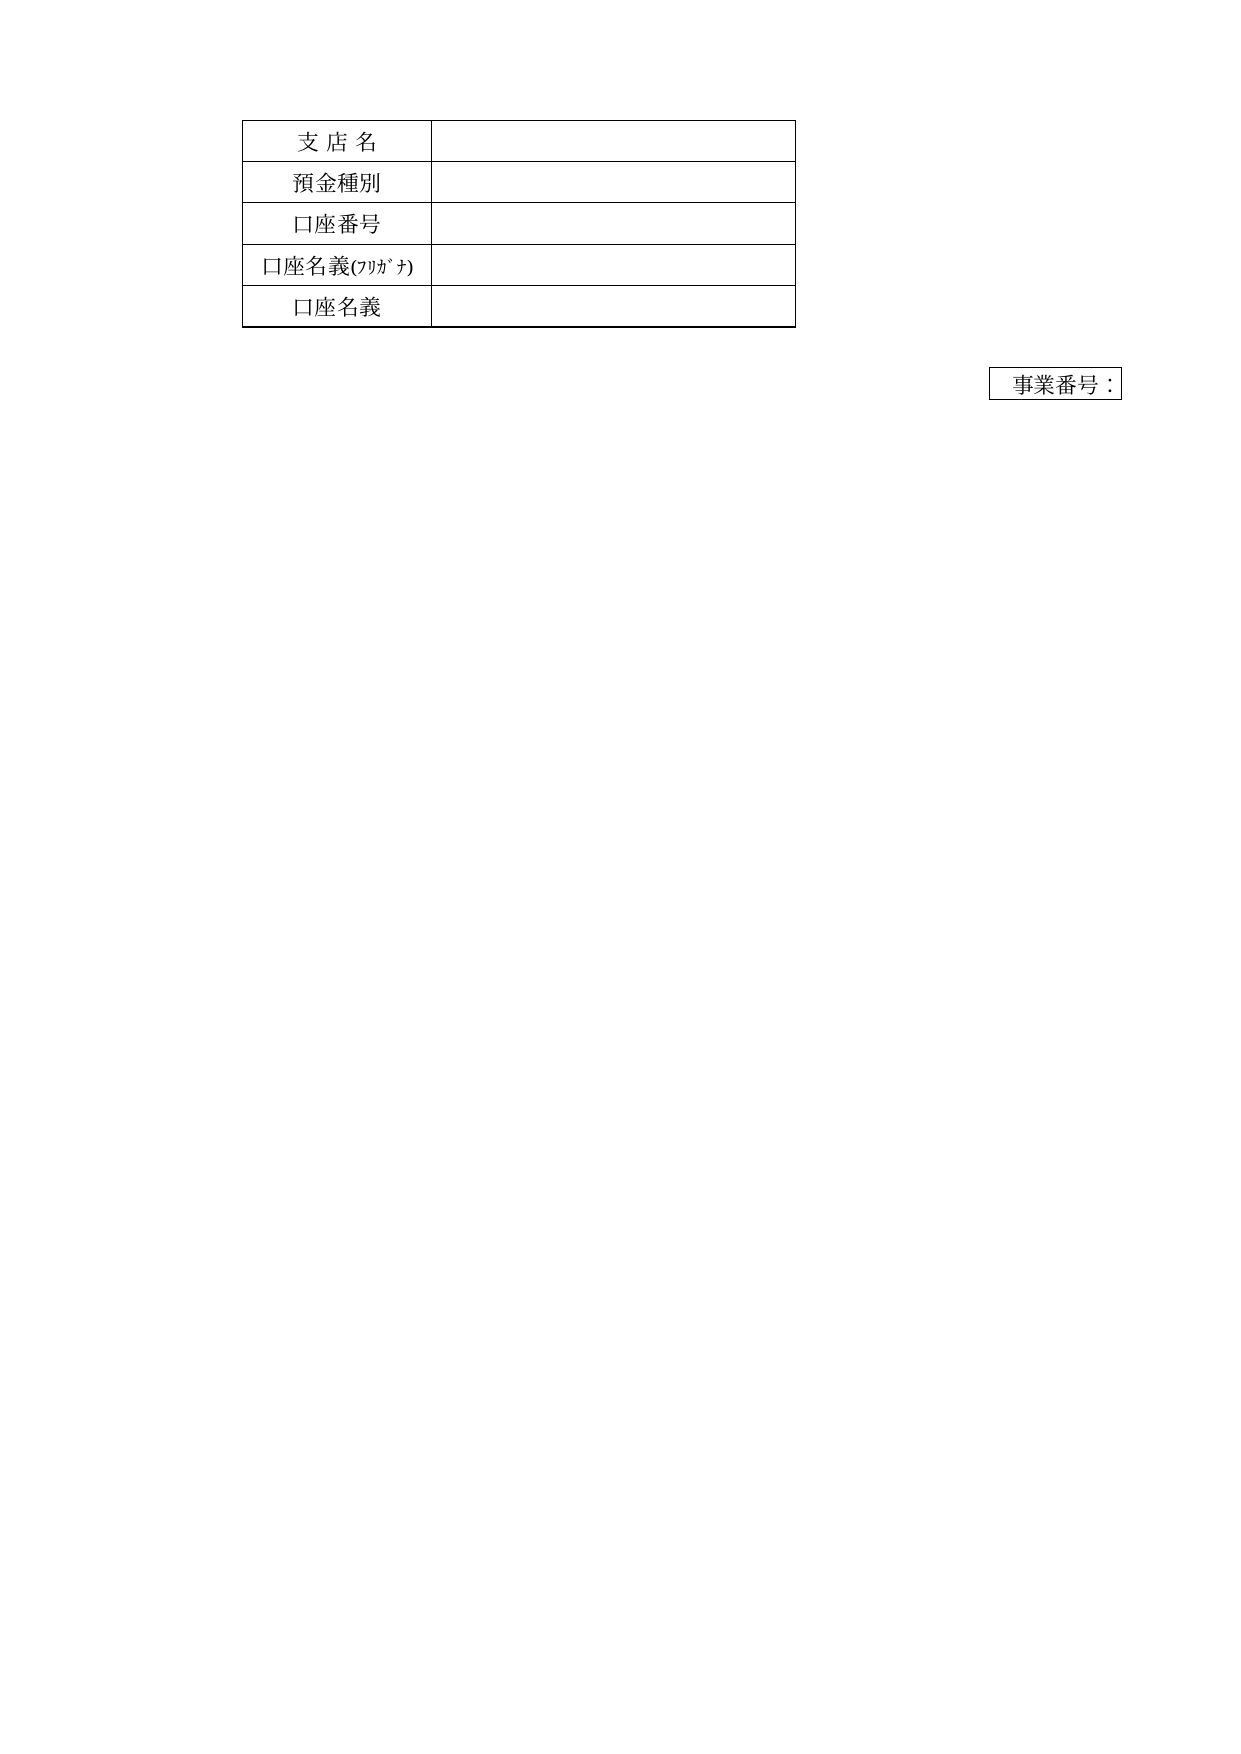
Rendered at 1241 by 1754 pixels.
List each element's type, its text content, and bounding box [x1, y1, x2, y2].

table_cell [432, 245, 795, 285]
table_cell 口座名義 [243, 286, 431, 326]
table_cell 支 店 名 [243, 121, 431, 161]
table_cell [432, 162, 795, 202]
table_cell [432, 286, 795, 326]
table_cell [432, 121, 795, 161]
table_cell [432, 203, 795, 244]
table_cell 口座名義(ﾌﾘｶﾞﾅ) [243, 245, 431, 285]
text 事業番号： [118, 365, 1122, 402]
table_cell 預金種別 [243, 162, 431, 202]
table_cell 口座番号 [243, 203, 431, 244]
